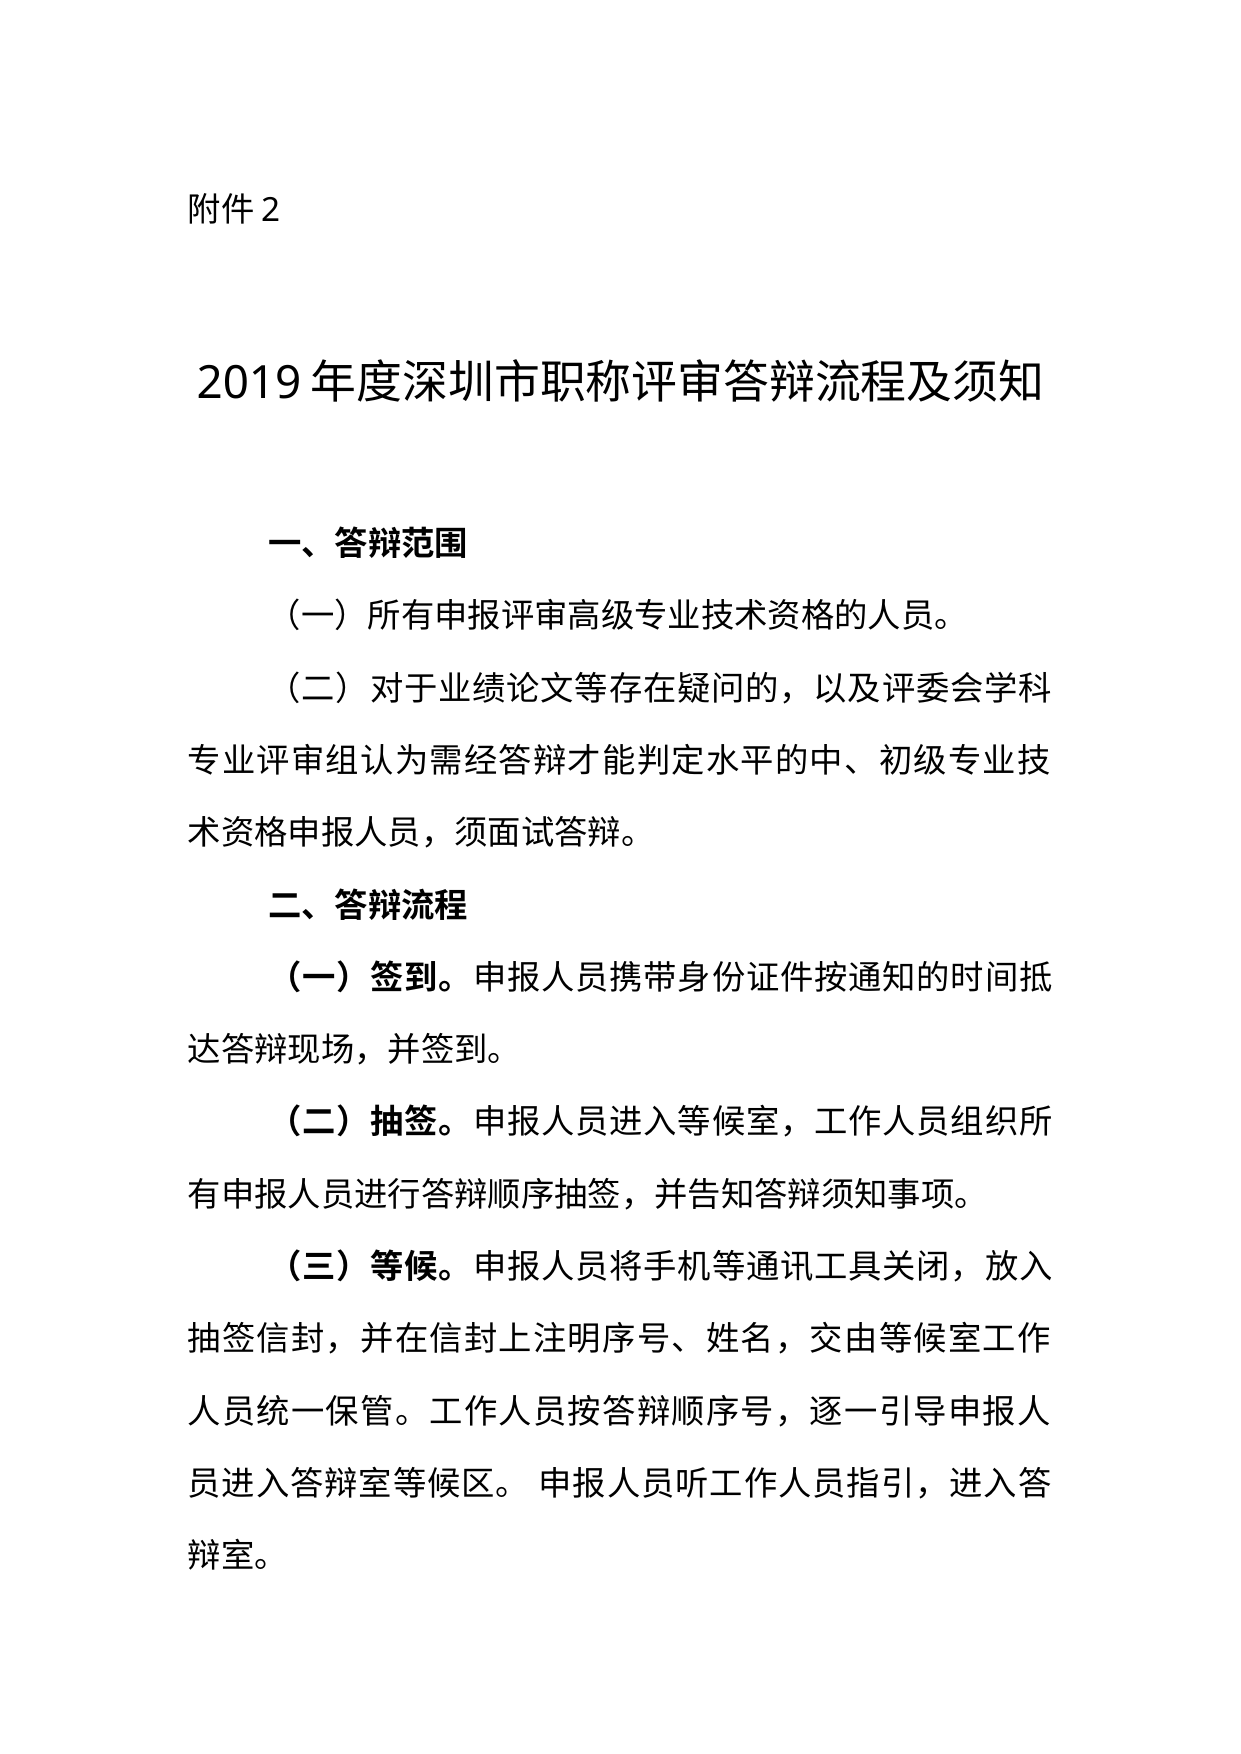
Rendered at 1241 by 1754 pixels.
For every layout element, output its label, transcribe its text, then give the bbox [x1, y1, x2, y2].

text （一）签到。申报人员携带身份证件按通知的时间抵达答辩现场，并签到。 [187, 951, 1053, 1071]
text （二）抽签。申报人员进入等候室，工作人员组织所有申报人员进行答辩顺序抽签，并告知答辩须知事项。 [187, 1095, 1053, 1216]
text 二、答辩流程 [187, 878, 1053, 927]
text （二）对于业绩论文等存在疑问的，以及评委会学科专业评审组认为需经答辩才能判定水平的中、初级专业技术资格申报人员，须面试答辩。 [187, 662, 1053, 854]
text 2019年度深圳市职称评审答辩流程及须知 [187, 329, 1053, 427]
text （一）所有申报评审高级专业技术资格的人员。 [187, 589, 1053, 637]
text 附件2 [187, 174, 1053, 239]
text 一、答辩范围 [187, 517, 1053, 565]
text （三）等候。申报人员将手机等通讯工具关闭，放入抽签信封，并在信封上注明序号、姓名，交由等候室工作人员统一保管。工作人员按答辩顺序号，逐一引导申报人员进入答辩室等候区。 申报人员听工作人员指引，进入答辩室。 [187, 1240, 1053, 1577]
